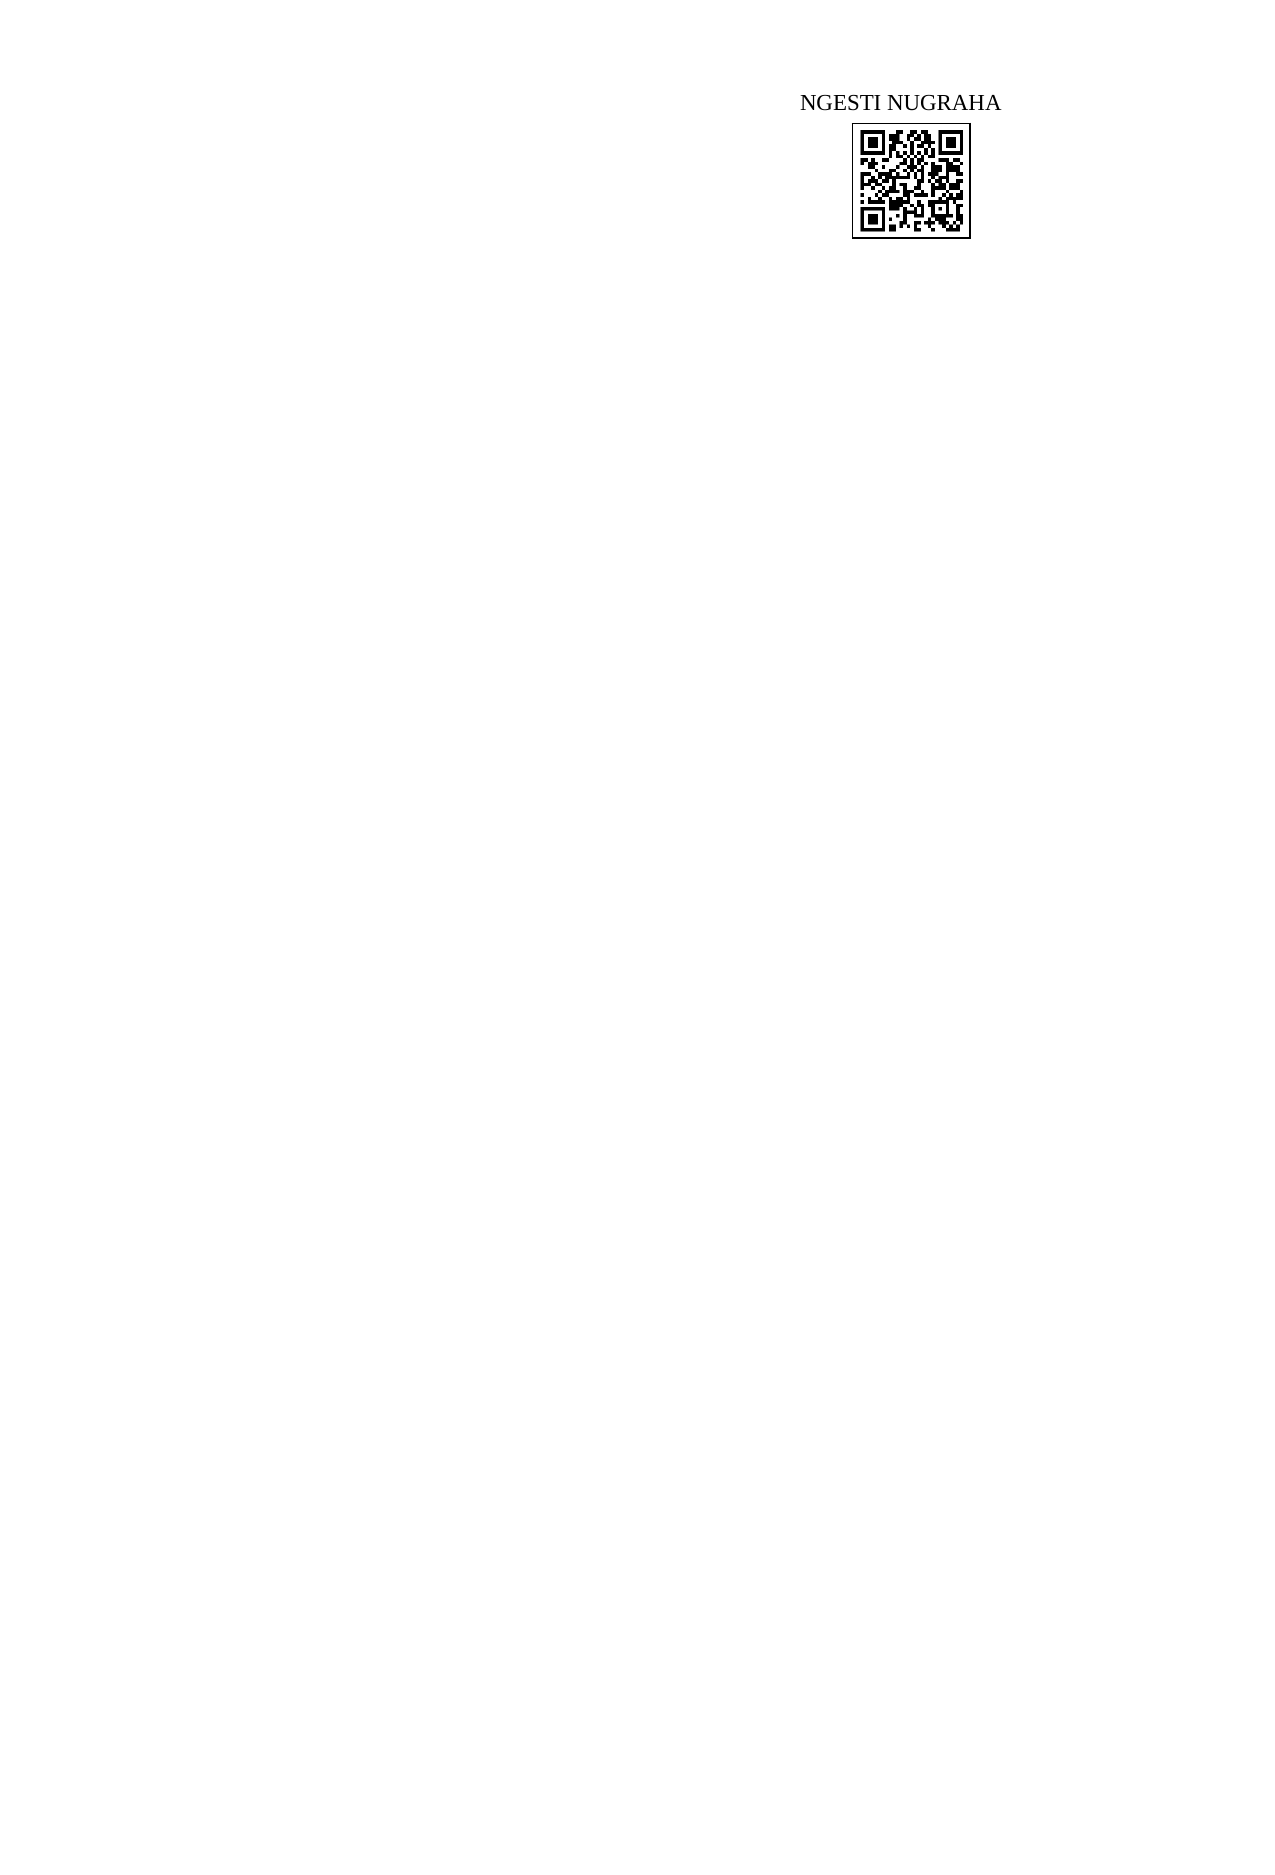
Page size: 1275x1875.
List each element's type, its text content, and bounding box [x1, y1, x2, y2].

list NGESTI NUGRAHA [750, 89, 1125, 115]
picture [853, 124, 969, 237]
